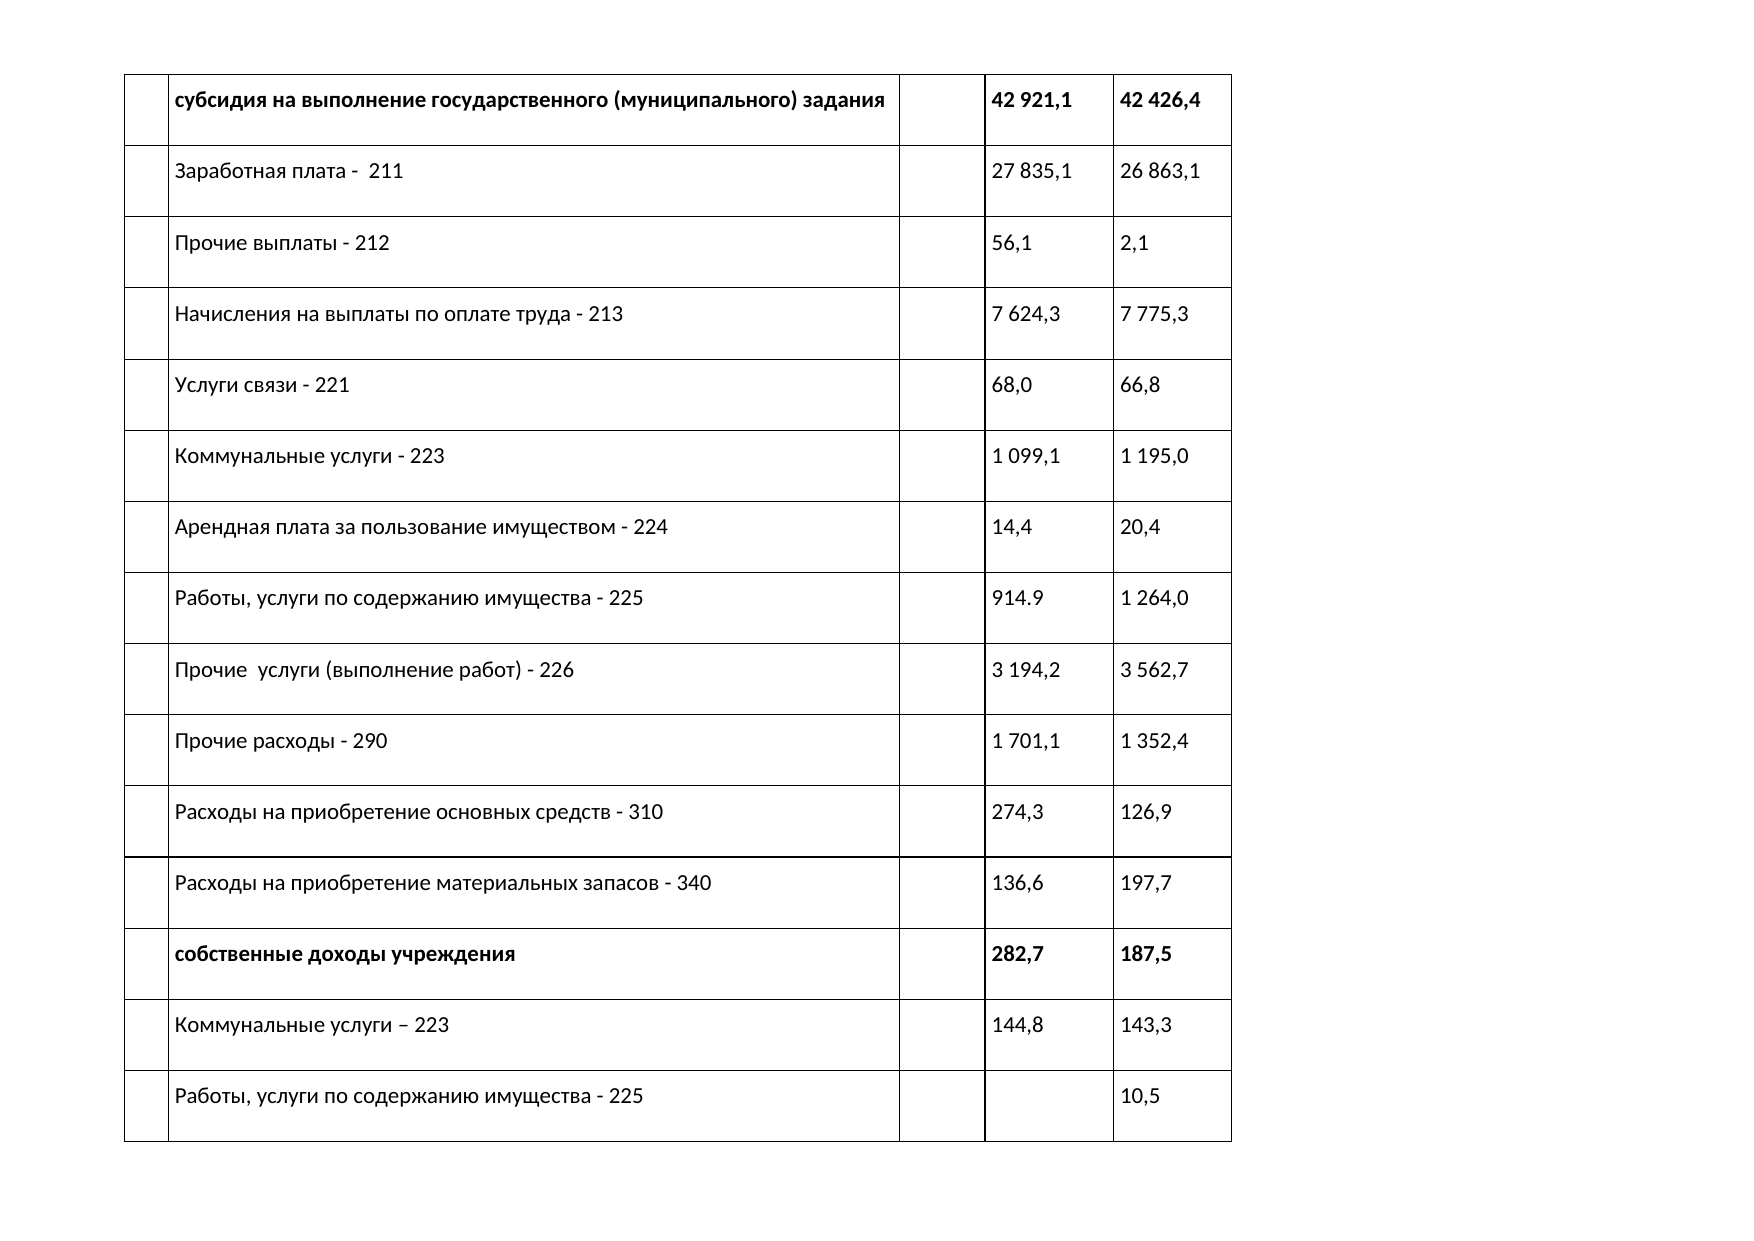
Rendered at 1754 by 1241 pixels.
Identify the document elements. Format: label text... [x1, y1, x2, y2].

table_cell Прочие расходы - 290 [169, 715, 899, 785]
table_cell Коммунальные услуги - 223 [169, 431, 899, 501]
table_cell 136,6 [986, 858, 1113, 928]
table_cell [125, 1000, 168, 1070]
table_cell 187,5 [1114, 929, 1231, 999]
table_cell 14,4 [986, 502, 1113, 572]
table_cell Заработная плата - 211 [169, 146, 899, 216]
table_cell [125, 929, 168, 999]
table_cell 282,7 [986, 929, 1113, 999]
table_cell субсидия на выполнение государственного (муниципального) задания [169, 75, 899, 145]
table_cell 66,8 [1114, 360, 1231, 429]
table_cell [900, 1000, 984, 1070]
table_cell 1 195,0 [1114, 431, 1231, 501]
table_cell 914.9 [986, 573, 1113, 643]
table_cell 1 264,0 [1114, 573, 1231, 643]
table_cell 56,1 [986, 217, 1113, 287]
table_cell собственные доходы учреждения [169, 929, 899, 999]
table_cell [125, 573, 168, 643]
table_cell 68,0 [986, 360, 1113, 429]
table_cell [900, 288, 984, 358]
table_cell [986, 1071, 1113, 1141]
table_cell Работы, услуги по содержанию имущества - 225 [169, 1071, 899, 1141]
table_cell 1 352,4 [1114, 715, 1231, 785]
table_cell [900, 75, 984, 145]
table_cell 274,3 [986, 786, 1113, 856]
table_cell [169, 858, 899, 928]
table_cell 3 562,7 [1114, 644, 1231, 714]
table_cell 144,8 [986, 1000, 1113, 1070]
table_cell Прочие услуги (выполнение работ) - 226 [169, 644, 899, 714]
table_cell Арендная плата за пользование имуществом - 224 [169, 502, 899, 572]
table_cell [900, 360, 984, 429]
table_cell [125, 431, 168, 501]
table_cell [125, 644, 168, 714]
table_cell [900, 929, 984, 999]
table_cell 143,3 [1114, 1000, 1231, 1070]
table_cell 1 099,1 [986, 431, 1113, 501]
table_cell 27 835,1 [986, 146, 1113, 216]
table_cell [125, 858, 168, 928]
table_cell [900, 217, 984, 287]
table_cell [125, 360, 168, 429]
table_cell 26 863,1 [1114, 146, 1231, 216]
table_cell 197,7 [1114, 858, 1231, 928]
table_cell [900, 431, 984, 501]
table_cell 126,9 [1114, 786, 1231, 856]
table_cell [125, 288, 168, 358]
table_cell Работы, услуги по содержанию имущества - 225 [169, 573, 899, 643]
table_cell [900, 715, 984, 785]
table_cell [125, 75, 168, 145]
table_cell 20,4 [1114, 502, 1231, 572]
table_cell 10,5 [1114, 1071, 1231, 1141]
table_cell [900, 573, 984, 643]
table_cell 1 701,1 [986, 715, 1113, 785]
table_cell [169, 288, 899, 358]
table_cell 42 426,4 [1114, 75, 1231, 145]
table_cell [125, 217, 168, 287]
table_cell [900, 786, 984, 856]
table_cell 2,1 [1114, 217, 1231, 287]
table_cell [900, 644, 984, 714]
table_cell [125, 1071, 168, 1141]
table_cell 7 775,3 [1114, 288, 1231, 358]
table_cell [125, 715, 168, 785]
table_cell Услуги связи - 221 [169, 360, 899, 429]
table_cell 3 194,2 [986, 644, 1113, 714]
table_cell [900, 858, 984, 928]
table_cell Прочие выплаты - 212 [169, 217, 899, 287]
table_cell Расходы на приобретение основных средств - 310 [169, 786, 899, 856]
table_cell [900, 146, 984, 216]
table_cell 42 921,1 [986, 75, 1113, 145]
table_cell [900, 502, 984, 572]
table_cell [125, 146, 168, 216]
table_cell [900, 1071, 984, 1141]
table_cell [125, 502, 168, 572]
table_cell [125, 786, 168, 856]
table_cell Коммунальные услуги – 223 [169, 1000, 899, 1070]
table_cell 7 624,3 [986, 288, 1113, 358]
